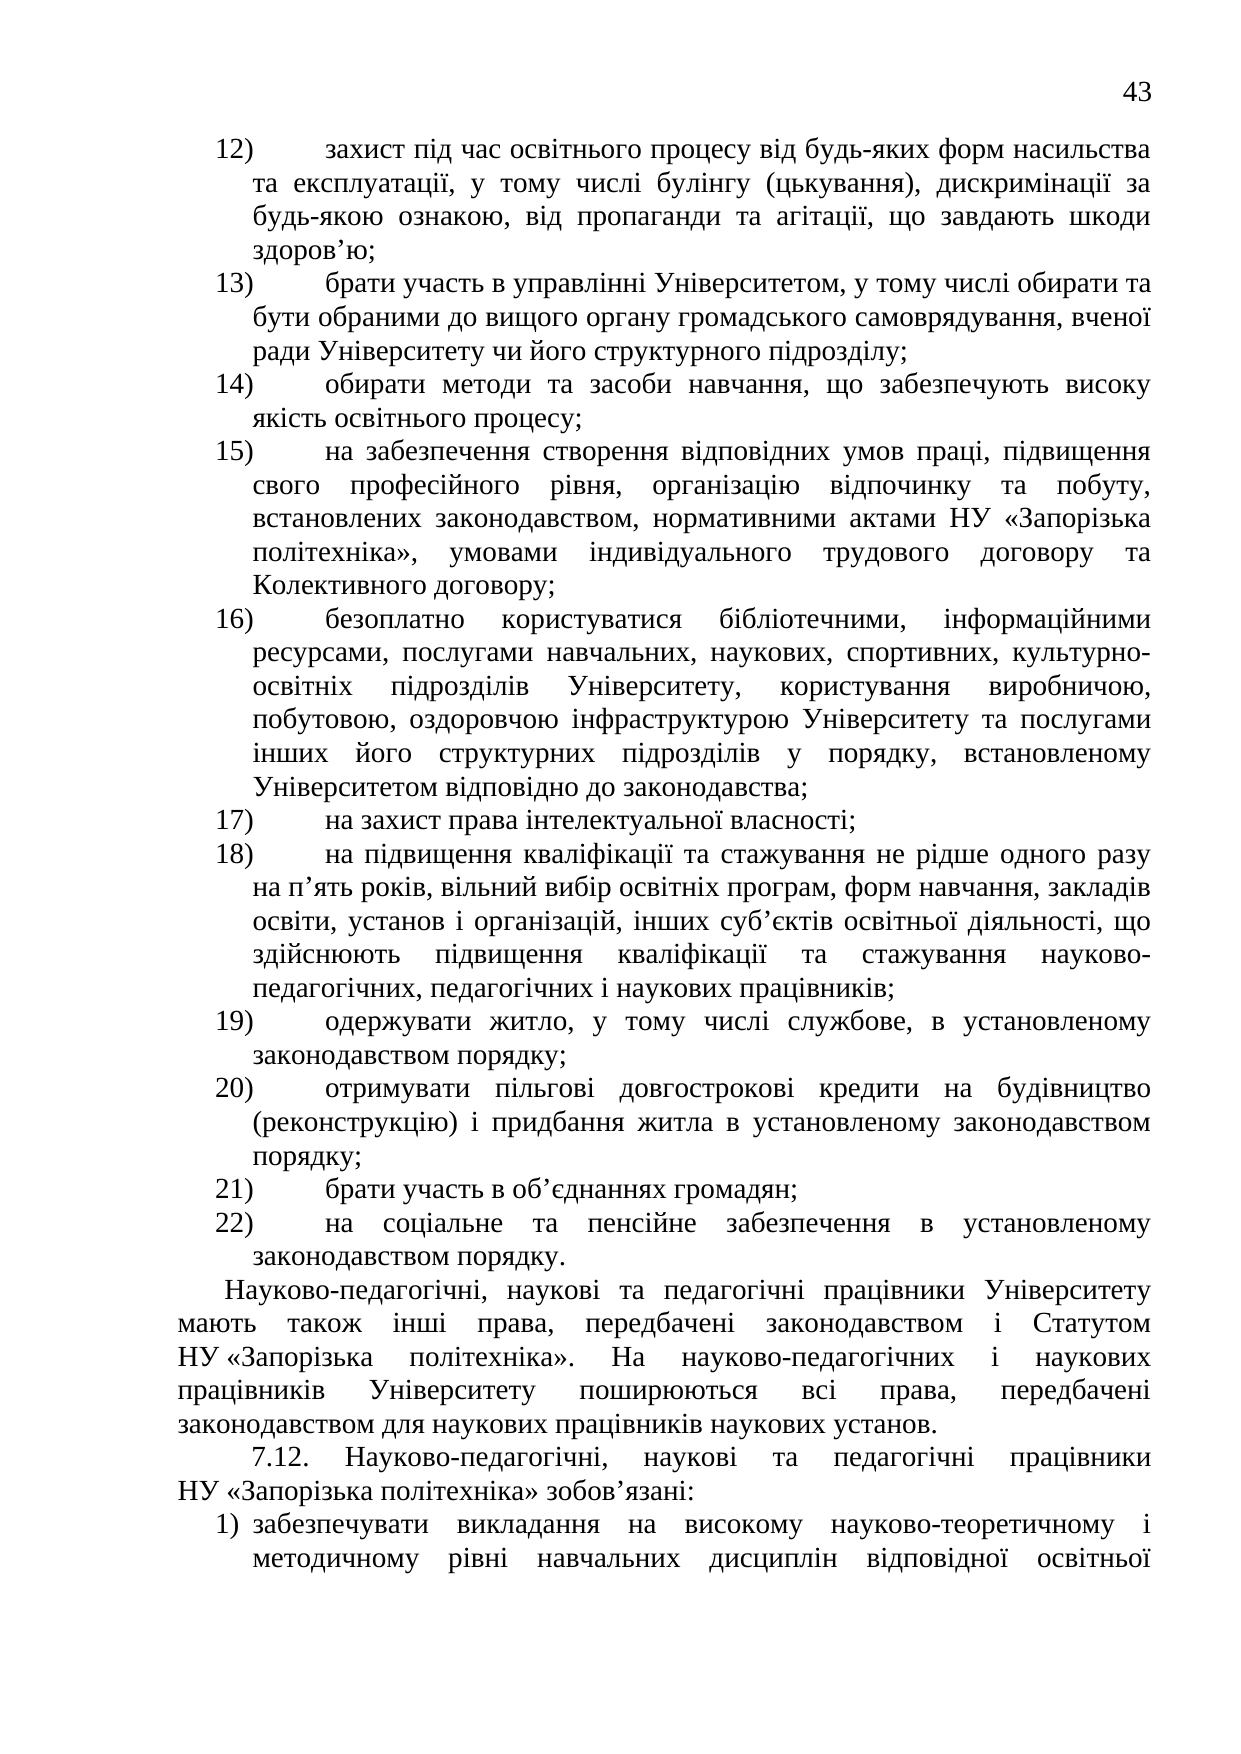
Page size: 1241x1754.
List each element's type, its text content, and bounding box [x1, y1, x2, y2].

list захист під час освітнього процесу від будь-яких форм насильства та експлуатації, у тому числі булінгу (цькування), дискримінації за будь-якою ознакою, від пропаганди та агітації, що завдають шкоди здоров’ю; [215, 131, 1152, 266]
list брати участь в об’єднаннях громадян; [215, 1171, 1152, 1205]
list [215, 1507, 1152, 1574]
list на соціальне та пенсійне забезпечення в установленому законодавством порядку. [215, 1205, 1152, 1272]
text Науково-педагогічні, наукові та педагогічні працівники Університету мають також інші права, передбачені законодавством і Статутом НУ «Запорізька політехніка». На науково-педагогічних і наукових працівників Університету поширюються всі права, передбачені законодавством для наукових працівників наукових установ. [177, 1272, 1152, 1439]
list на підвищення кваліфікації та стажування не рідше одного разу на п’ять років, вільний вибір освітніх програм, форм навчання, закладів освіти, установ і організацій, інших суб’єктів освітньої діяльності, що здійснюють підвищення кваліфікації та стажування науково-педагогічних, педагогічних і наукових працівників; [215, 836, 1152, 1003]
list на захист права інтелектуальної власності; [215, 802, 1152, 836]
list на забезпечення створення відповідних умов праці, підвищення свого професійного рівня, організацію відпочинку та побуту, встановлених законодавством, нормативними актами НУ «Запорізька політехніка», умовами індивідуального трудового договору та Колективного договору; [215, 433, 1152, 601]
list безоплатно користуватися бібліотечними, інформаційними ресурсами, послугами навчальних, наукових, спортивних, культурно-освітніх підрозділів Університету, користування виробничою, побутовою, оздоровчою інфраструктурою Університету та послугами інших його структурних підрозділів у порядку, встановленому Університетом відповідно до законодавства; [215, 601, 1152, 802]
list одержувати житло, у тому числі службове, в установленому законодавством порядку; [215, 1003, 1152, 1071]
list отримувати пільгові довгострокові кредити на будівництво (реконструкцію) і придбання житла в установленому законодавством порядку; [215, 1071, 1152, 1171]
list обирати методи та засоби навчання, що забезпечують високу якість освітнього процесу; [215, 366, 1152, 433]
text 7.12. Науково-педагогічні, наукові та педагогічні працівники НУ «Запорізька політехніка» зобов’язані: [177, 1439, 1152, 1507]
list брати участь в управлінні Університетом, у тому числі обирати та бути обраними до вищого органу громадського самоврядування, вченої ради Університету чи його структурного підрозділу; [215, 266, 1152, 366]
